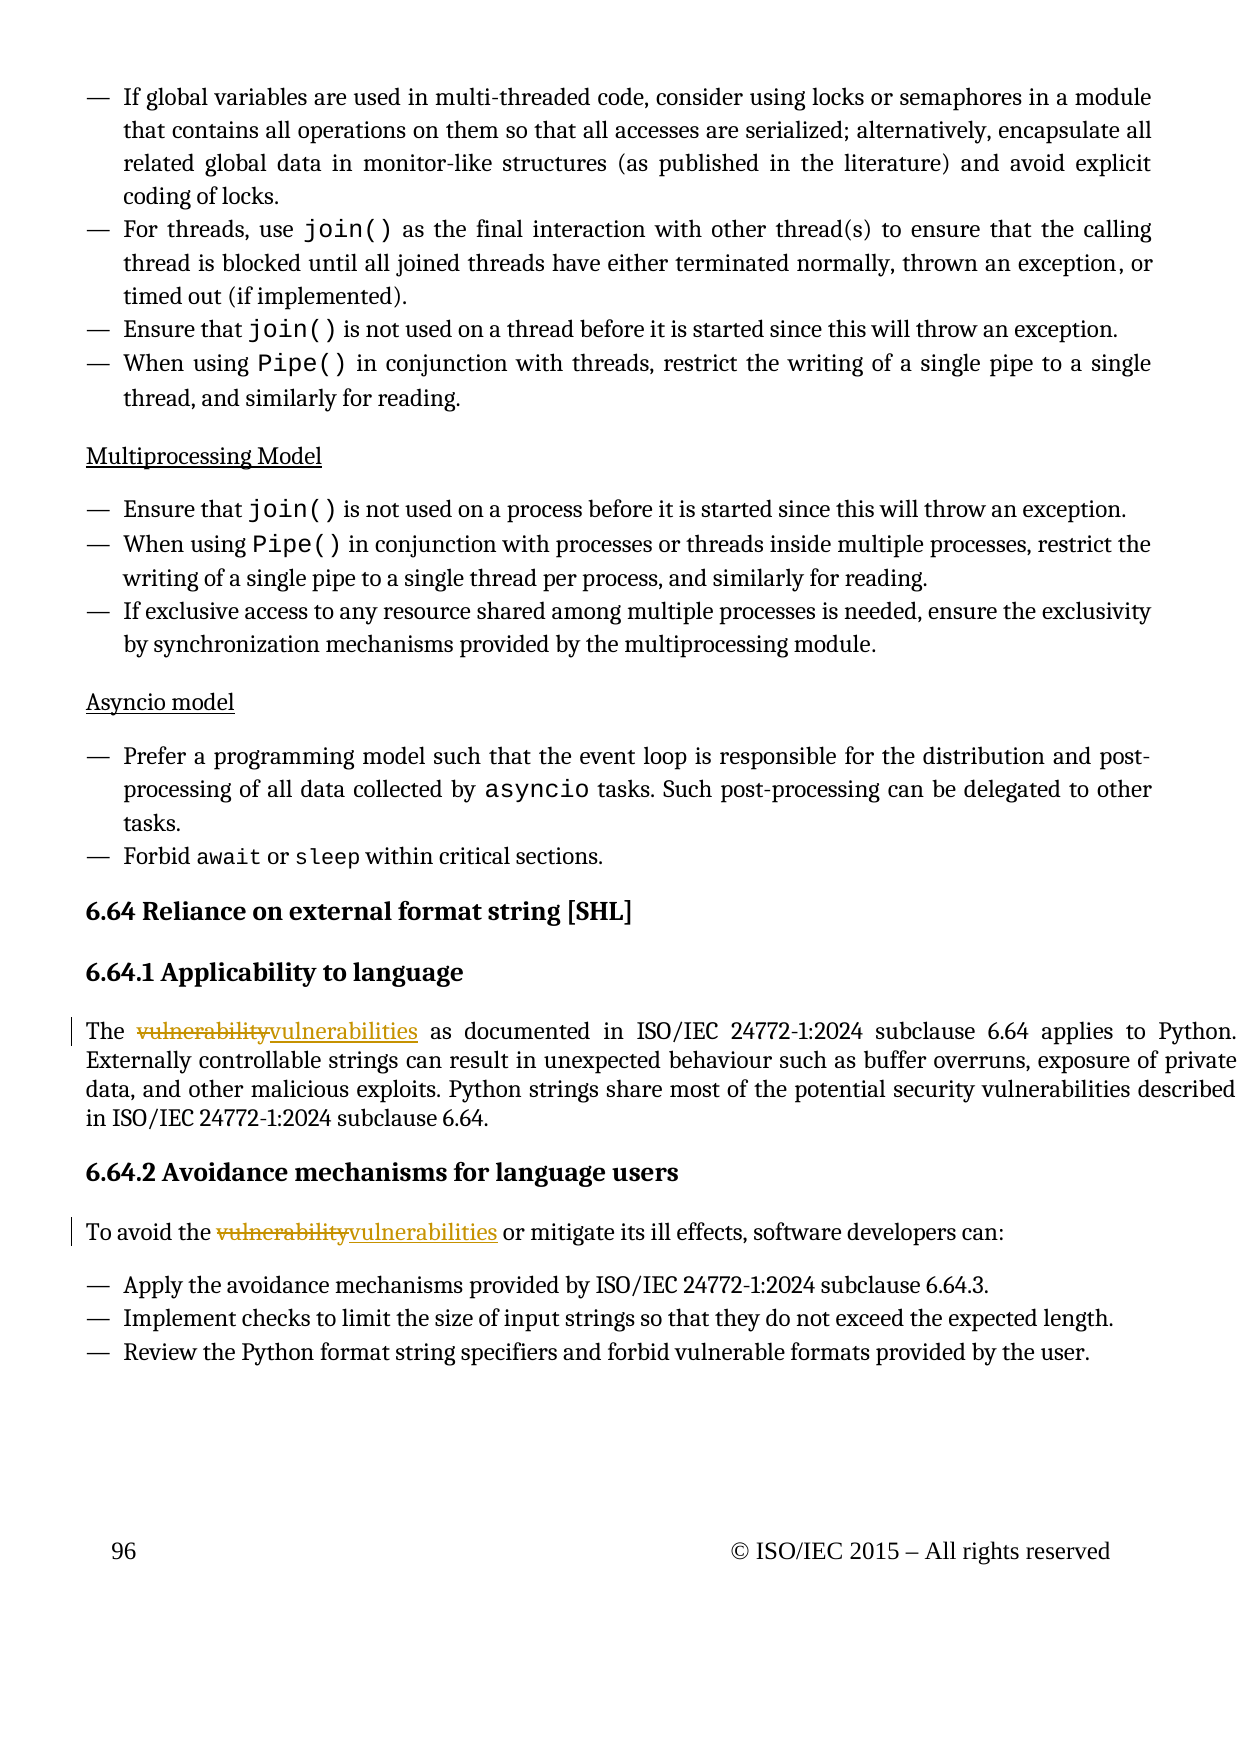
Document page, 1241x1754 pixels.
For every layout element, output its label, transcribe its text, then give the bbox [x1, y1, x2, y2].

text Multiprocessing Model [86, 442, 1238, 470]
text Asyncio model [86, 688, 1238, 717]
text When using Pipe() in conjunction with processes or threads inside multiple processes, restrict the writing of a single pipe to a single thread per process, and similarly for reading. [86, 530, 1153, 593]
text Apply the avoidance mechanisms provided by ISO/IEC 24772-1:2024 subclause 6.64.3. [86, 1271, 1153, 1300]
text If global variables are used in multi-threaded code, consider using locks or semaphores in a module that contains all operations on them so that all accesses are serialized; alternatively, encapsulate all related global data in monitor-like structures (as published in the literature) and avoid explicit coding of locks. [86, 82, 1153, 210]
text Ensure that join() is not used on a thread before it is started since this will throw an exception. [86, 315, 1153, 345]
text To avoid the or mitigate its ill effects, software developers can: [86, 1217, 1238, 1246]
text If exclusive access to any resource shared among multiple processes is needed, ensure the exclusivity by synchronization mechanisms provided by the multiprocessing module. [86, 597, 1153, 659]
text Ensure that join() is not used on a process before it is started since this will throw an exception. [86, 495, 1153, 525]
text Prefer a programming model such that the event loop is responsible for the distribution and post-processing of all data collected by asyncio tasks. Such post-processing can be delegated to other tasks. [86, 742, 1153, 838]
subtitle 6.64 Reliance on external format string [SHL] [86, 896, 1238, 928]
text Implement checks to limit the size of input strings so that they do not exceed the expected length. [86, 1304, 1153, 1333]
subtitle 6.64.1 Applicability to language [86, 957, 1238, 988]
text When using Pipe() in conjunction with threads, restrict the writing of a single pipe to a single thread, and similarly for reading. [86, 349, 1153, 412]
text Forbid await or sleep within critical sections. [86, 842, 1153, 871]
text The as documented in ISO/IEC 24772-1:2024 subclause 6.64 applies to Python. Externally controllable strings can result in unexpected behaviour such as buffer overruns, exposure of private data, and other malicious exploits. Python strings share most of the potential security vulnerabilities described in ISO/IEC 24772-1:2024 subclause 6.64. [86, 1017, 1238, 1132]
text Review the Python format string specifiers and forbid vulnerable formats provided by the user. [86, 1337, 1153, 1366]
subtitle 6.64.2 Avoidance mechanisms for language users [86, 1157, 1238, 1188]
text For threads, use join() as the final interaction with other thread(s) to ensure that the calling thread is blocked until all joined threads have either terminated normally, thrown an exception, or timed out (if implemented). [86, 214, 1153, 311]
